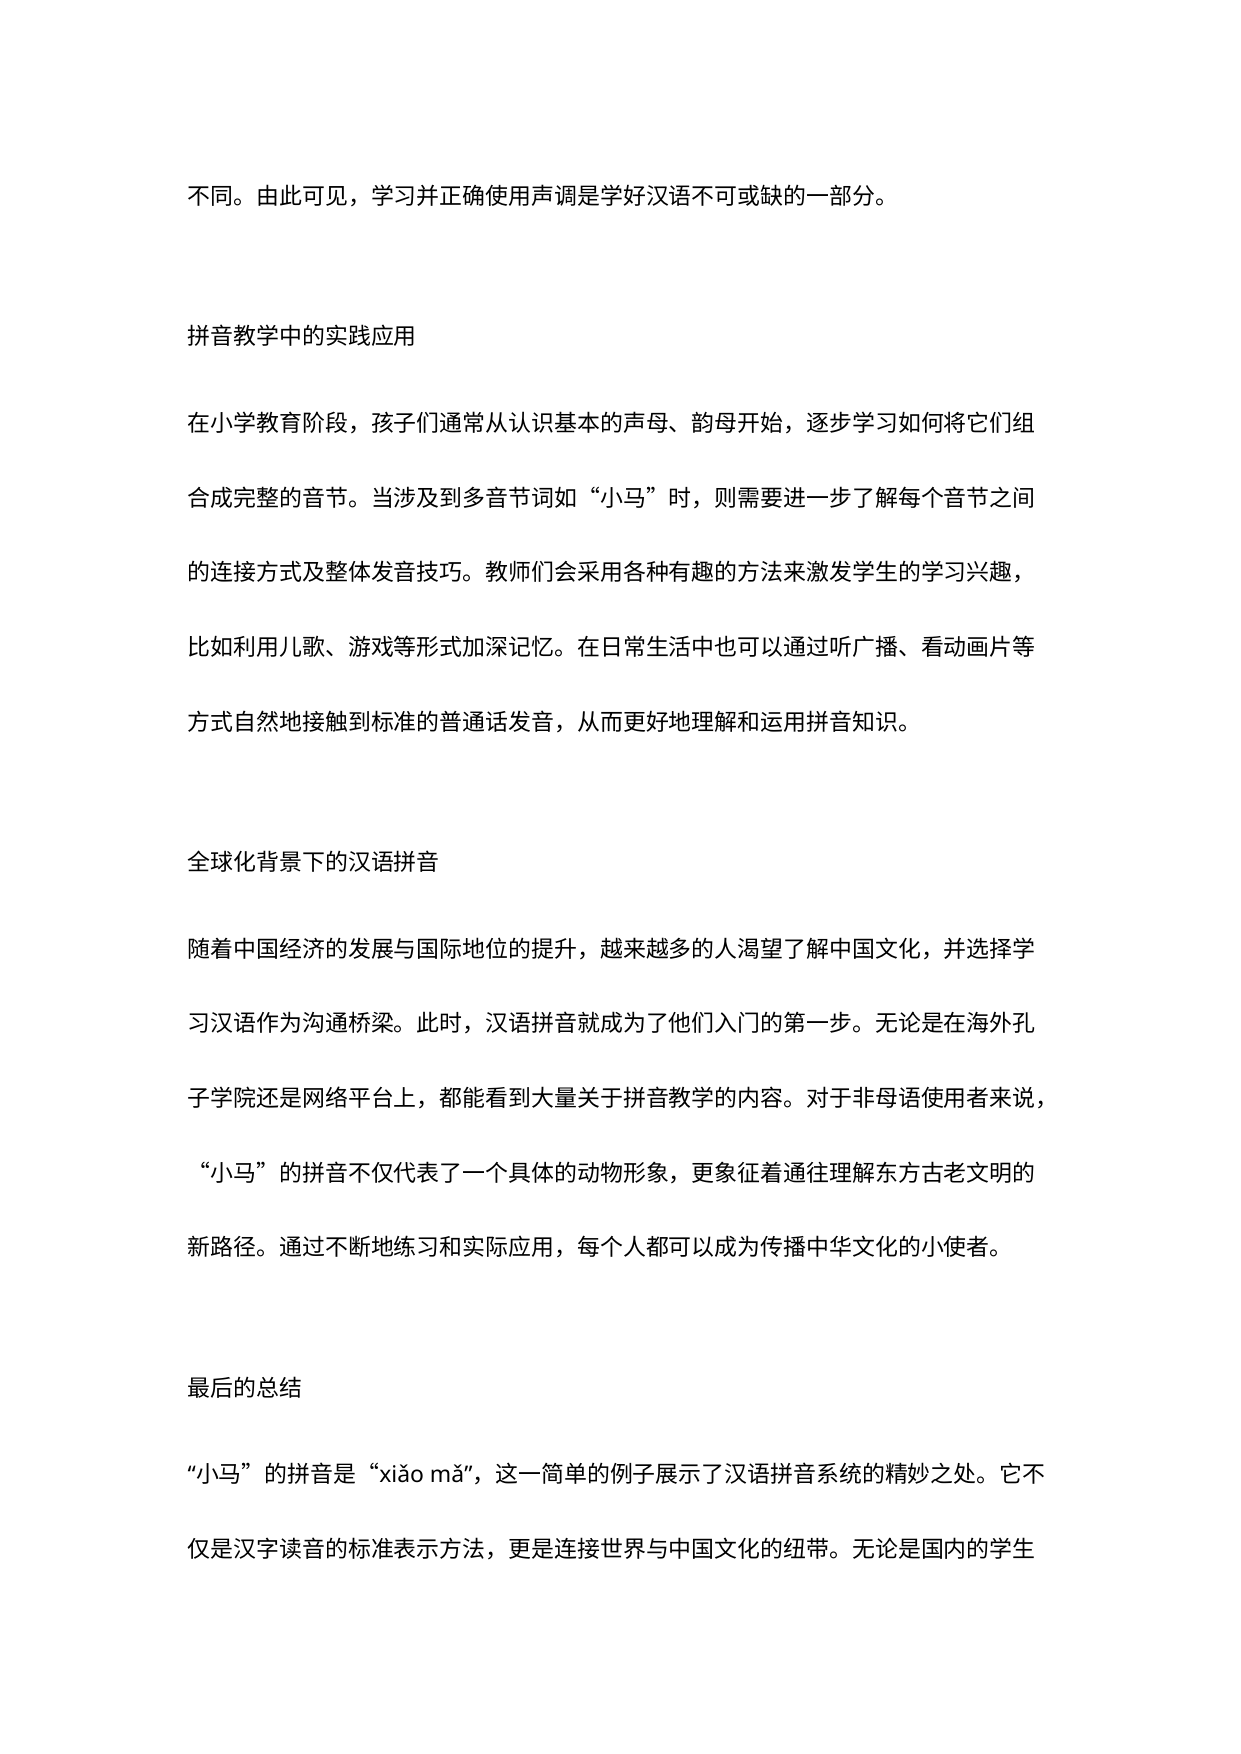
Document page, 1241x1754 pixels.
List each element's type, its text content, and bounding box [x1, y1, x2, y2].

text 最后的总结 [187, 1354, 1053, 1419]
text 全球化背景下的汉语拼音 [187, 828, 1053, 893]
text 随着中国经济的发展与国际地位的提升，越来越多的人渴望了解中国文化，并选择学习汉语作为沟通桥梁。此时，汉语拼音就成为了他们入门的第一步。无论是在海外孔子学院还是网络平台上，都能看到大量关于拼音教学的内容。对于非母语使用者来说，“小马”的拼音不仅代表了一个具体的动物形象，更象征着通往理解东方古老文明的新路径。通过不断地练习和实际应用，每个人都可以成为传播中华文化的小使者。 [187, 915, 1053, 1278]
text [187, 162, 1053, 227]
text 拼音教学中的实践应用 [187, 302, 1053, 367]
text 在小学教育阶段，孩子们通常从认识基本的声母、韵母开始，逐步学习如何将它们组合成完整的音节。当涉及到多音节词如“小马”时，则需要进一步了解每个音节之间的连接方式及整体发音技巧。教师们会采用各种有趣的方法来激发学生的学习兴趣，比如利用儿歌、游戏等形式加深记忆。在日常生活中也可以通过听广播、看动画片等方式自然地接触到标准的普通话发音，从而更好地理解和运用拼音知识。 [187, 389, 1053, 753]
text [187, 1440, 1053, 1580]
